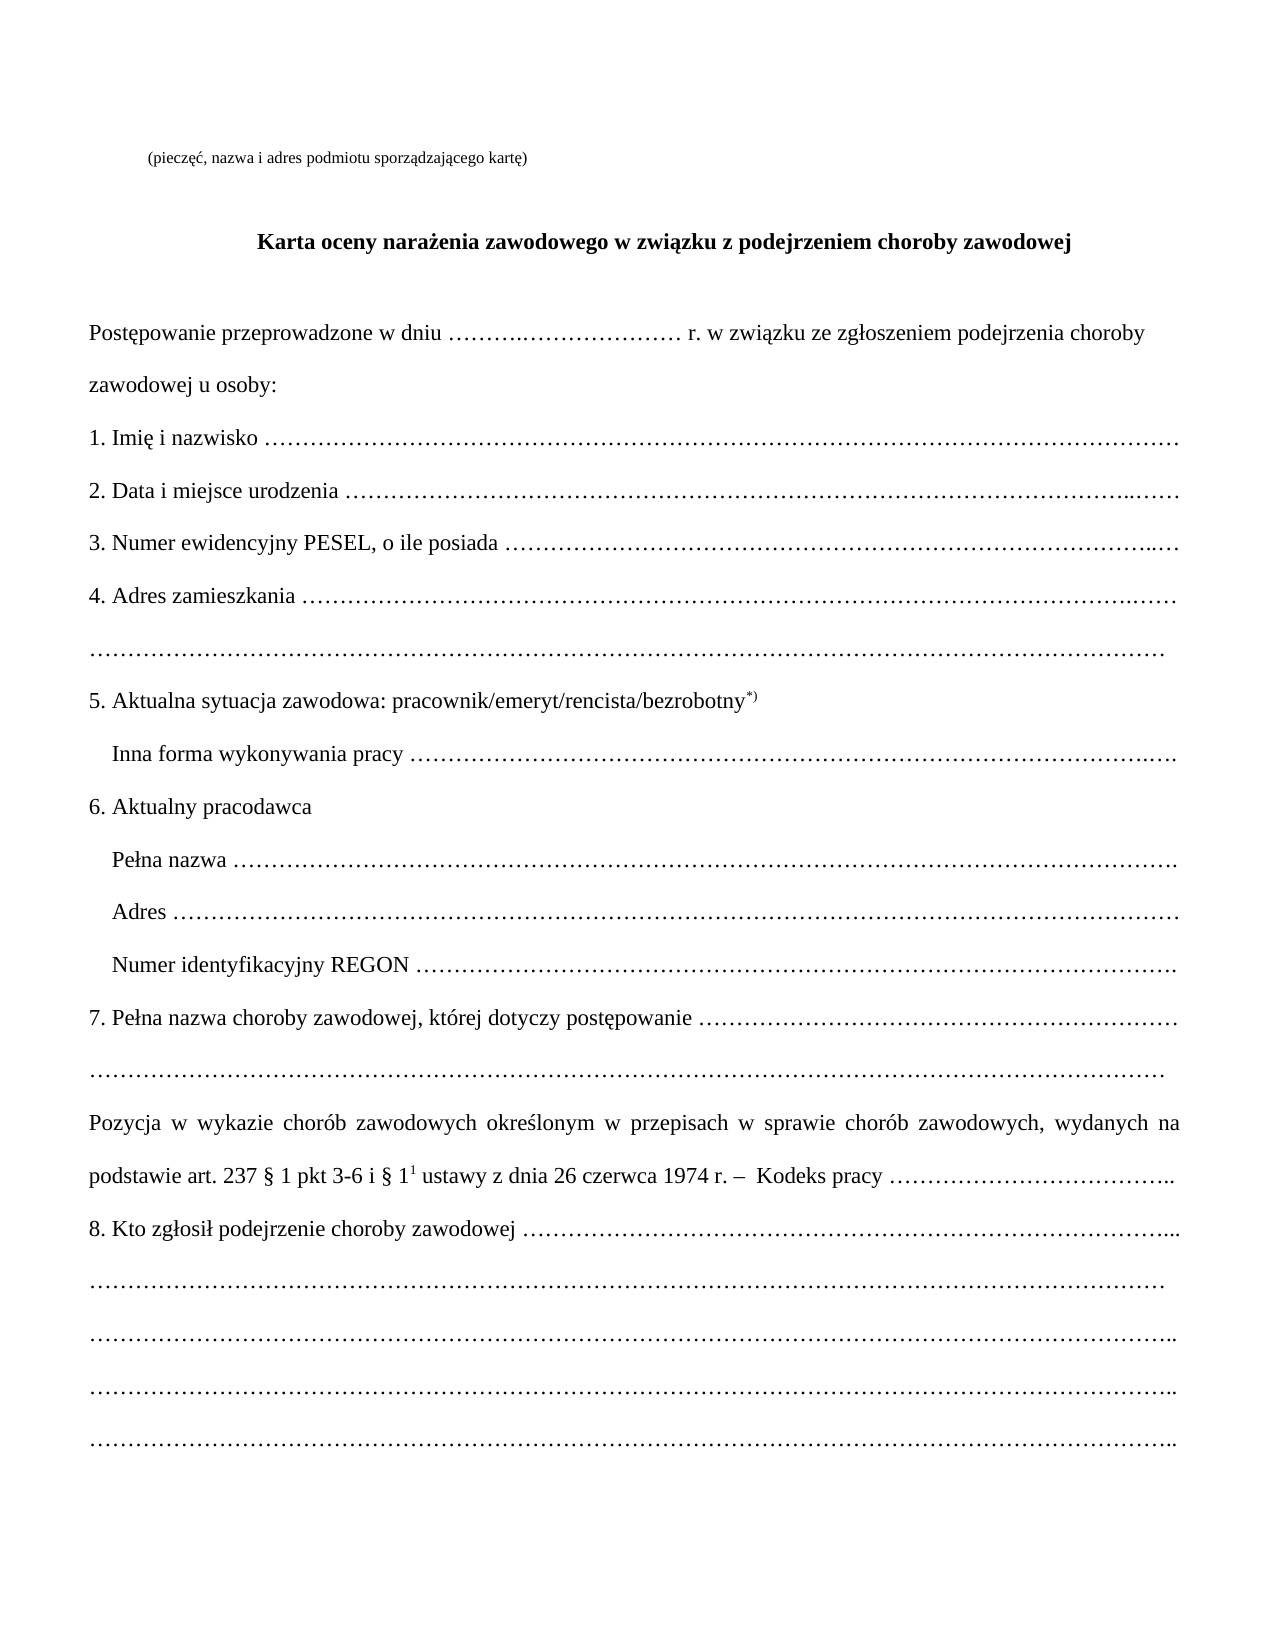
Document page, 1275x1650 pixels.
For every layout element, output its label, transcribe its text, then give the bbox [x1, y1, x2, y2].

text 2. Data i miejsce urodzenia …………………………………………………………………………………………..…… [89, 477, 1182, 503]
text 4. Adres zamieszkania ……………………………………………………………………………………………….…… [89, 582, 1182, 608]
text 8. Kto zgłosił podejrzenie choroby zawodowej …………………………………………………………………………... [89, 1215, 1182, 1241]
text 1. Imię i nazwisko ………………………………………………………………………………………………………… [89, 424, 1182, 450]
text …………………………………………………………………………………………………………………………… [89, 635, 1182, 661]
text Inna forma wykonywania pracy …………………………………………………………………………………….…. [89, 740, 1182, 767]
text 5. Aktualna sytuacja zawodowa: pracownik/emeryt/rencista/bezrobotny*) [89, 688, 1182, 714]
text 7. Pełna nazwa choroby zawodowej, której dotyczy postępowanie ……………………………………………………… [89, 1004, 1182, 1030]
text Numer identyfikacyjny REGON ………………………………………………………………………………………. [89, 951, 1182, 977]
text ………………………………………………………………………………………………………………………………………………………………………………………………………………………………………………………….. [89, 1267, 1182, 1346]
text Karta oceny narażenia zawodowego w związku z podejrzeniem choroby zawodowej [148, 228, 1181, 254]
text Adres …………………………………………………………………………………………………………………… [89, 898, 1182, 925]
text …………………………………………………………………………………………………………………………….. [89, 1373, 1182, 1399]
text Pozycja w wykazie chorób zawodowych określonym w przepisach w sprawie chorób zawodowych, wydanych na podstawie art. 237 § 1 pkt 3-6 i § 11 ustawy z dnia 26 czerwca 1974 r. – Kodeks pracy ……………………………….. [89, 1109, 1182, 1188]
text 3. Numer ewidencyjny PESEL, o ile posiada …………………………………………………………………………..… [89, 529, 1182, 556]
text …………………………………………………………………………………………………………………………… [89, 1057, 1182, 1083]
text 6. Aktualny pracodawca [89, 793, 1182, 819]
text …………………………………………………………………………………………………………………………….. [89, 1426, 1182, 1452]
text (pieczęć, nazwa i adres podmiotu sporządzającego kartę) [148, 148, 1127, 167]
text Pełna nazwa ……………………………………………………………………………………………………………. [89, 846, 1182, 872]
text Postępowanie przeprowadzone w dniu ……….………………… r. w związku ze zgłoszeniem podejrzenia choroby zawodowej u osoby: [89, 319, 1182, 398]
